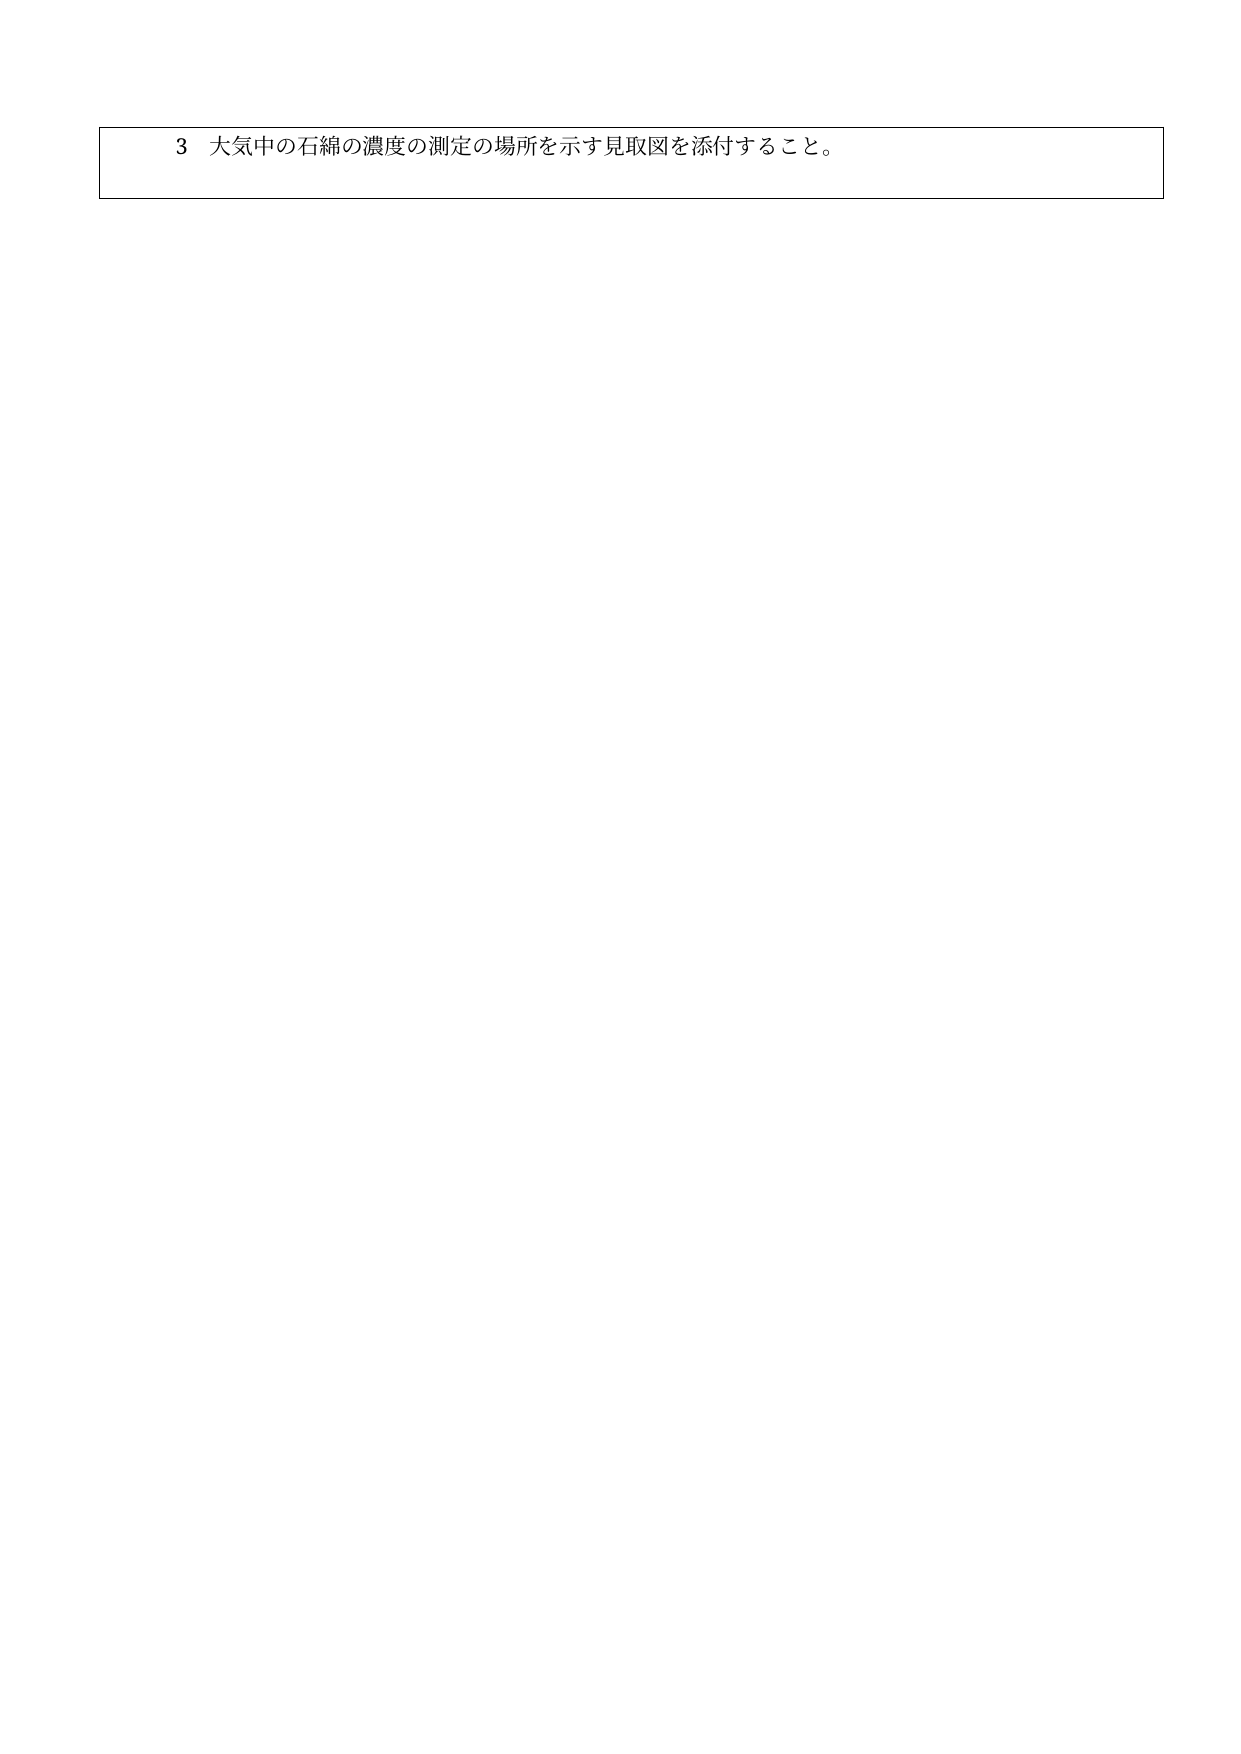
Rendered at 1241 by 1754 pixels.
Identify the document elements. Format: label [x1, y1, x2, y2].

table_cell [100, 128, 1163, 197]
